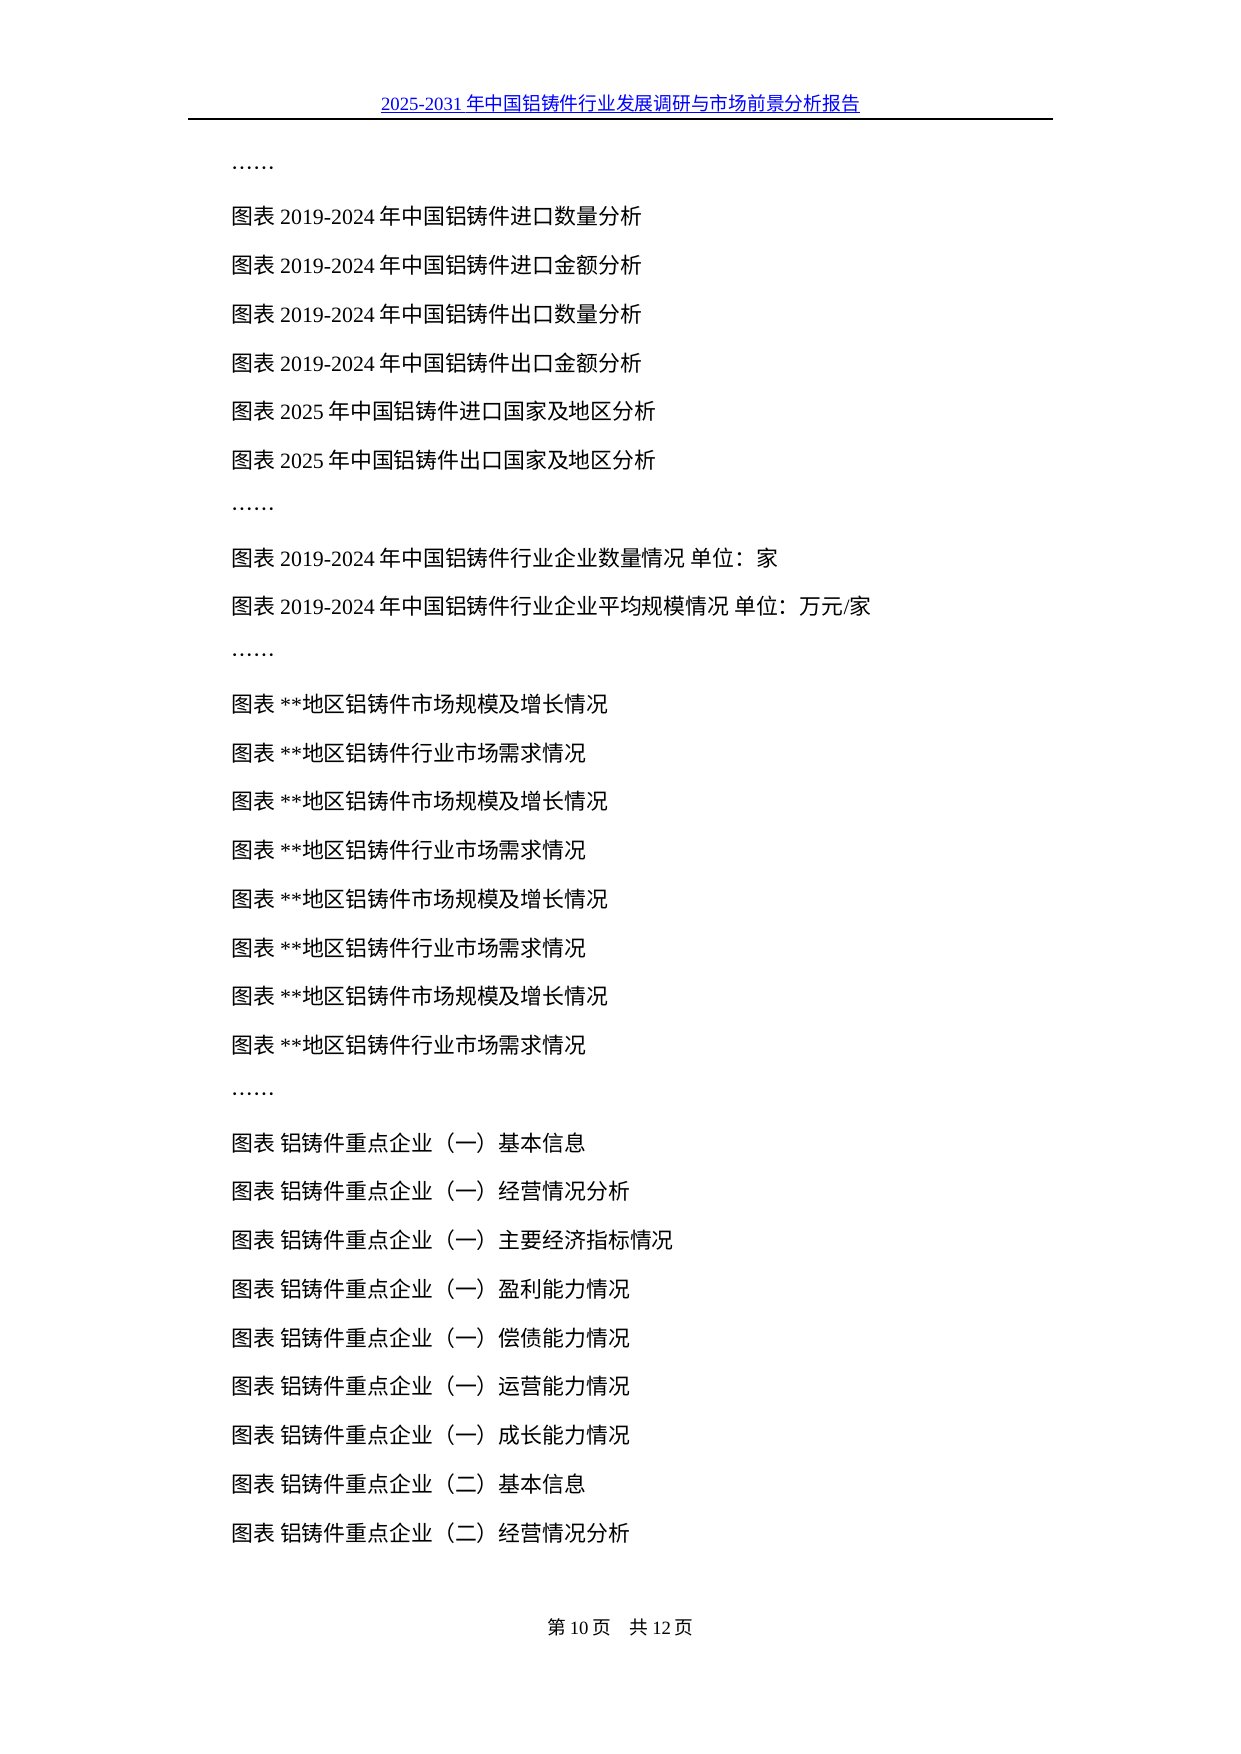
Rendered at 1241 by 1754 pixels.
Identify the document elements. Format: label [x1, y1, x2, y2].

text [187, 150, 1053, 1548]
